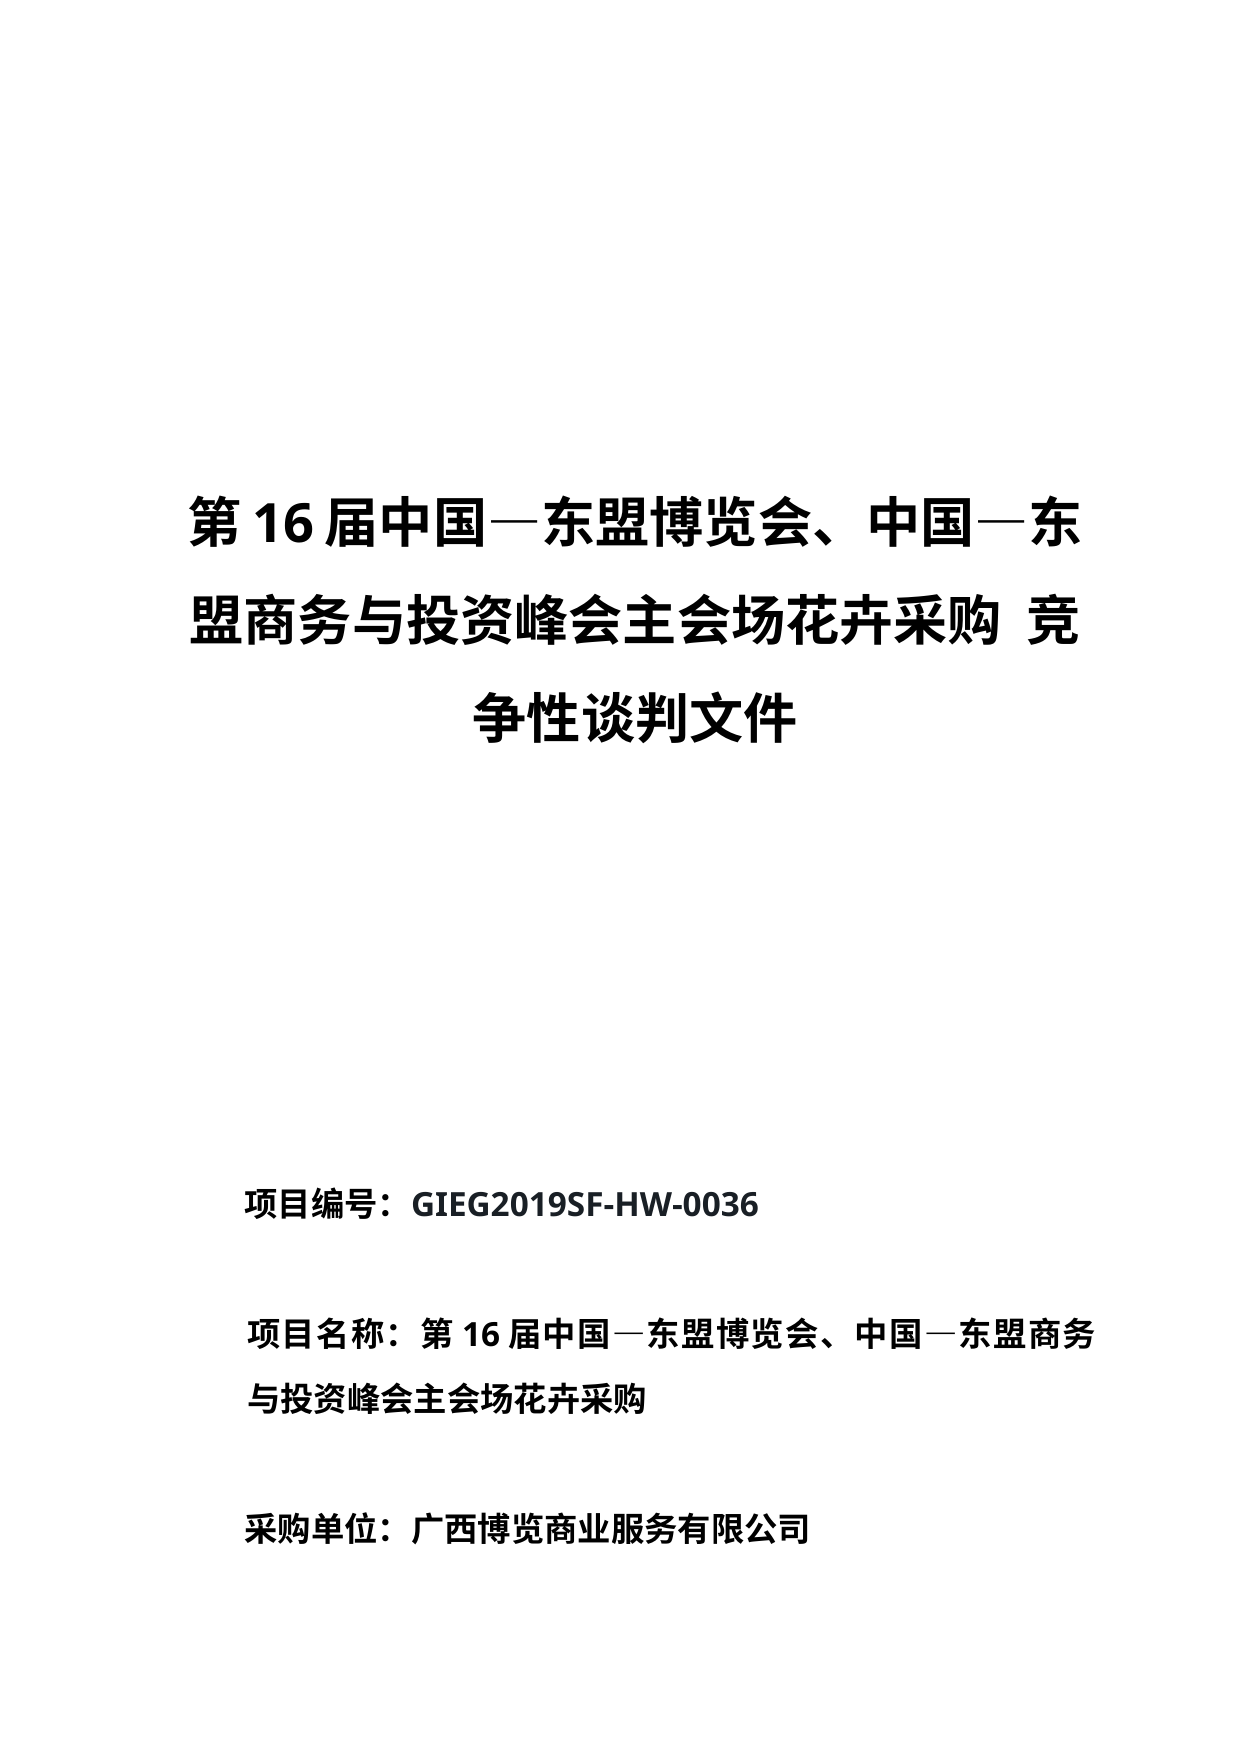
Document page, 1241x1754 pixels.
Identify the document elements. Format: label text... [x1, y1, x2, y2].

text 第16届中国—东盟博览会、中国—东盟商务与投资峰会主会场花卉采购 竞争性谈判文件 [177, 471, 1092, 763]
text 项目名称：第16届中国—东盟博览会、中国—东盟商务与投资峰会主会场花卉采购 [247, 1299, 1097, 1429]
text 采购单位：广西博览商业服务有限公司 [177, 1494, 1009, 1559]
text 项目编号：GIEG2019SF-HW-0036 [177, 1169, 1009, 1234]
